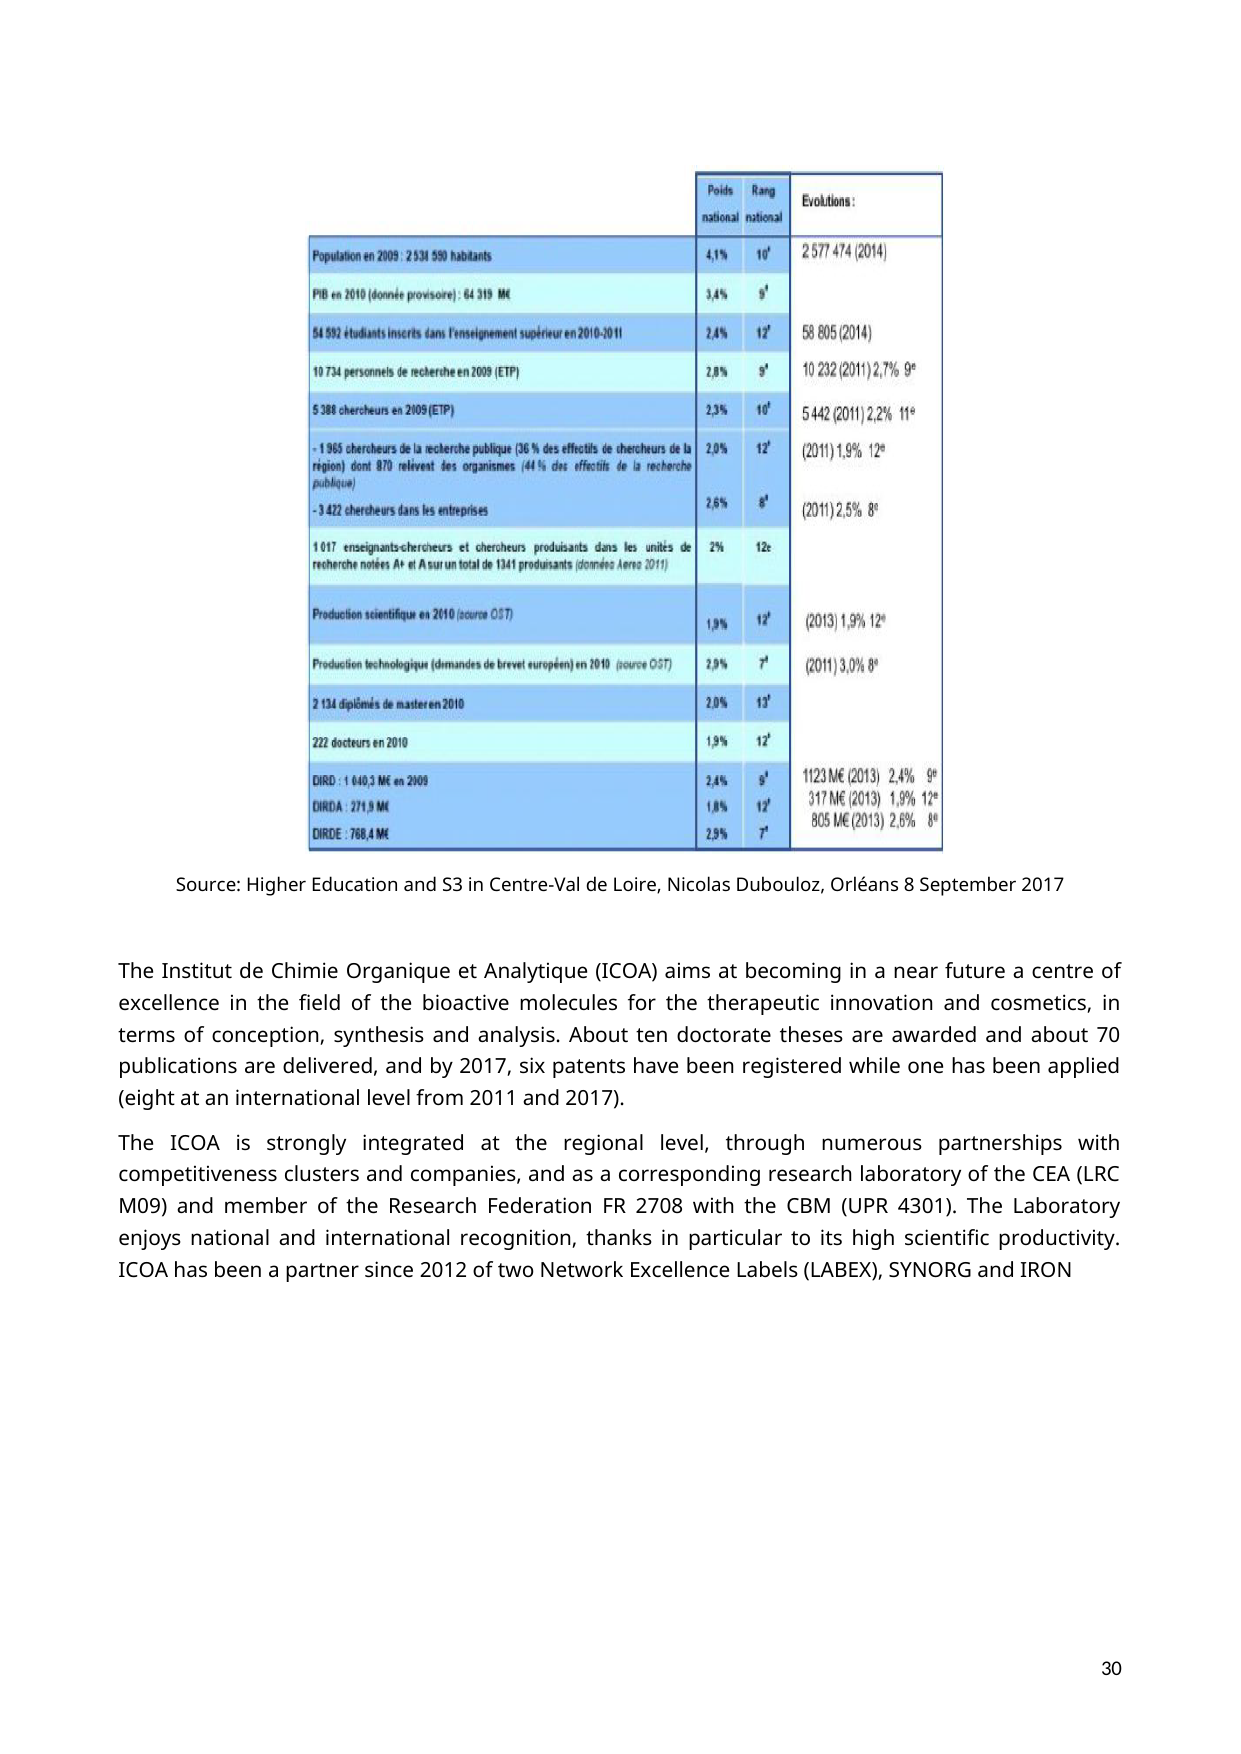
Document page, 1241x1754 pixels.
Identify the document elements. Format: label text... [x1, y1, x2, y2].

text Source: Higher Education and S3 in Centre-Val de Loire, Nicolas Dubouloz, Orléans 8 September 2017 [118, 871, 1122, 896]
text The Institut de Chimie Organique et Analytique (ICOA) aims at becoming in a near future a centre of excellence in the field of the bioactive molecules for the therapeutic innovation and cosmetics, in terms of conception, synthesis and analysis. About ten doctorate theses are awarded and about 70 publications are delivered, and by 2017, six patents have been registered while one has been applied (eight at an international level from 2011 and 2017). [118, 956, 1122, 1112]
picture [295, 147, 945, 856]
text The ICOA is strongly integrated at the regional level, through numerous partnerships with competitiveness clusters and companies, and as a corresponding research laboratory of the CEA (LRC M09) and member of the Research Federation FR 2708 with the CBM (UPR 4301). The Laboratory enjoys national and international recognition, thanks in particular to its high scientific productivity. ICOA has been a partner since 2012 of two Network Excellence Labels (LABEX), SYNORG and IRON [118, 1128, 1122, 1283]
